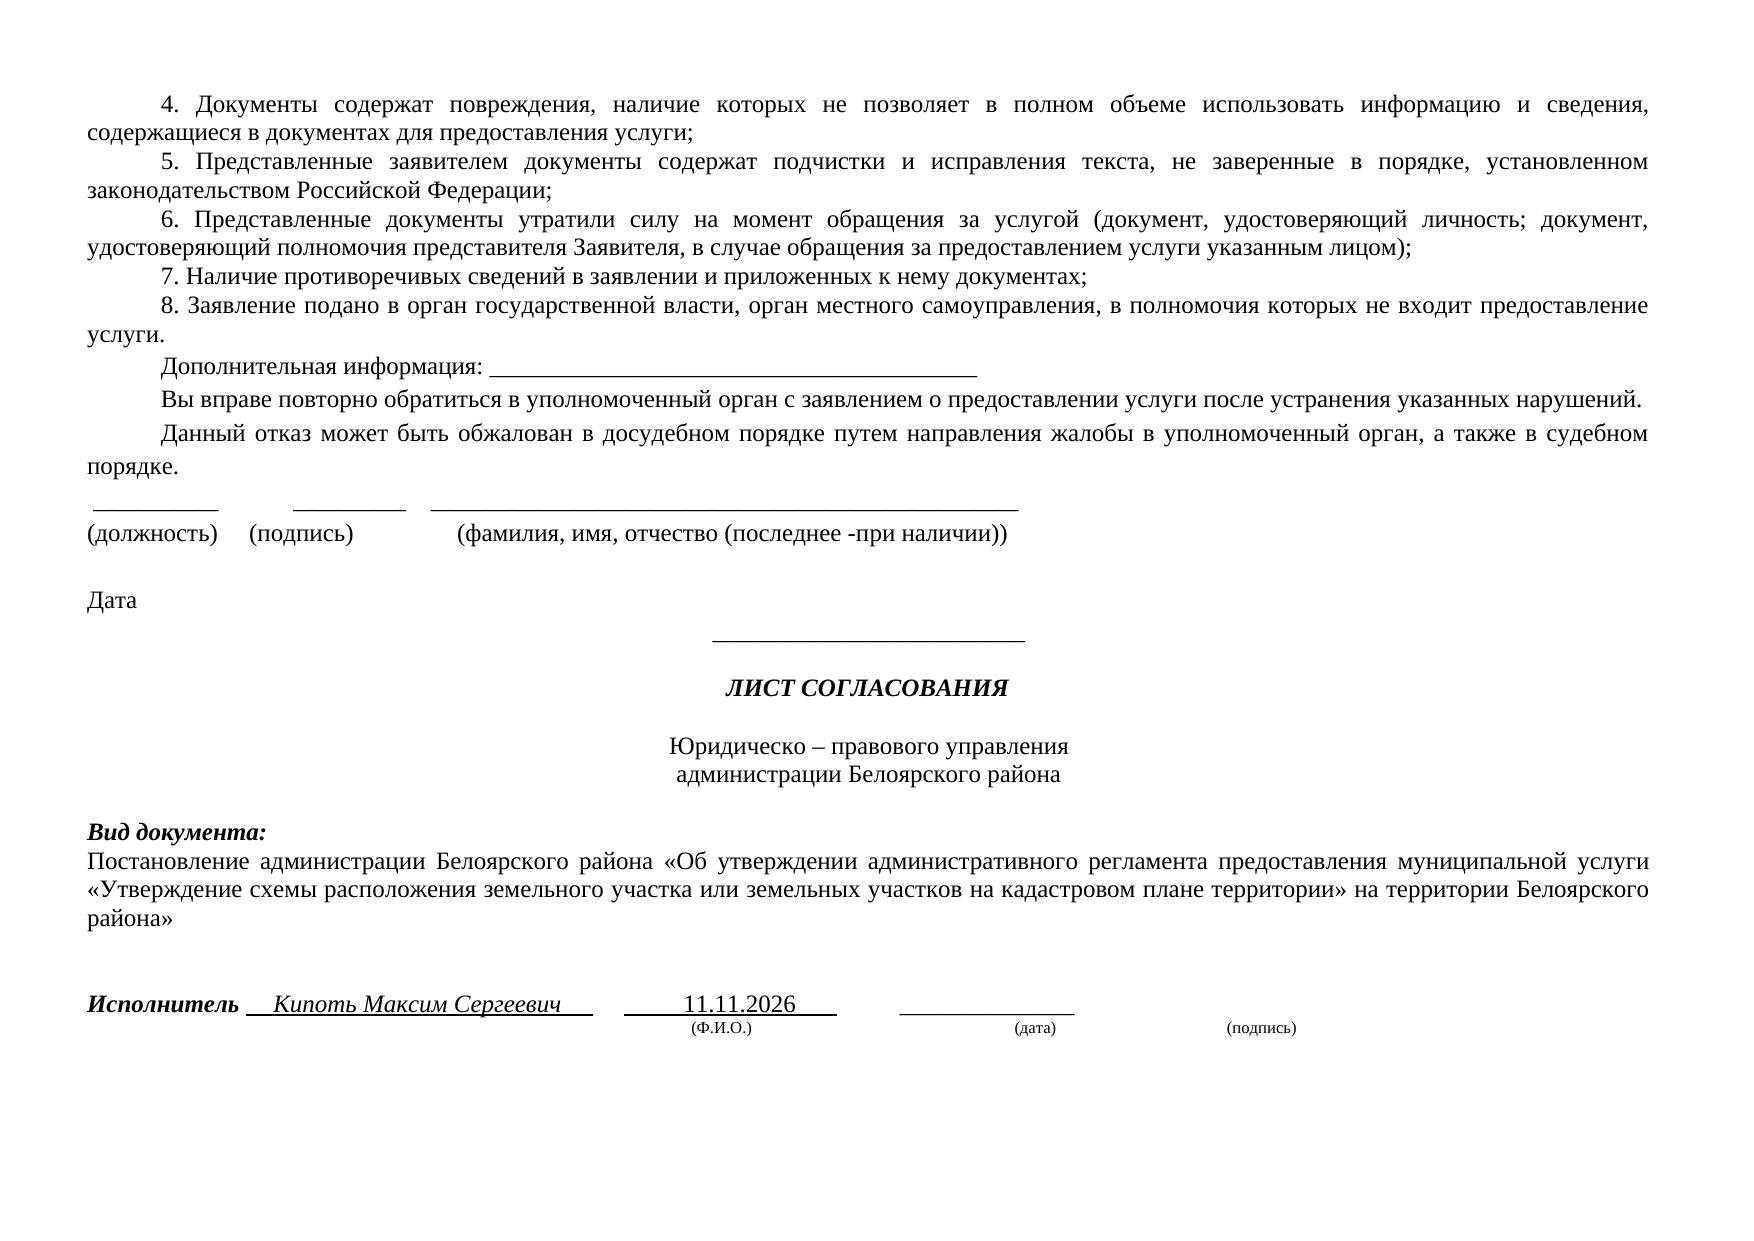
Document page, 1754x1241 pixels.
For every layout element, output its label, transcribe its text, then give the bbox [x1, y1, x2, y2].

text 4. Документы содержат повреждения, наличие которых не позволяет в полном объеме использовать информацию и сведения, содержащиеся в документах для предоставления услуги; [87, 89, 1651, 146]
text Данный отказ может быть обжалован в досудебном порядке путем направления жалобы в уполномоченный орган, а также в судебном порядке. [87, 414, 1651, 482]
text Постановление администрации Белоярского района «Об утверждении административного регламента предоставления муниципальной услуги «Утверждение схемы расположения земельного участка или земельных участков на кадастровом плане территории» на территории Белоярского района» [87, 846, 1651, 932]
text Юридическо – правового управления [87, 731, 1651, 759]
text _________________________ [87, 616, 1651, 644]
text ЛИСТ СОГЛАСОВАНИЯ [87, 673, 1651, 702]
text Дата [87, 582, 1651, 616]
text администрации Белоярского района [87, 759, 1651, 788]
text (Ф.И.О.) (дата) (подпись) [87, 1018, 1651, 1037]
text 5. Представленные заявителем документы содержат подчистки и исправления текста, не заверенные в порядке, установленном законодательством Российской Федерации; [87, 146, 1651, 204]
text Исполнитель Кипоть Максим Сергеевич 16.02.2022 ______________ [87, 989, 1651, 1018]
text 6. Представленные документы утратили силу на момент обращения за услугой (документ, удостоверяющий личность; документ, удостоверяющий полномочия представителя Заявителя, в случае обращения за предоставлением услуги указанным лицом); [87, 204, 1651, 261]
text Вид документа: [87, 817, 1651, 846]
text (должность) (подпись) (фамилия, имя, отчество (последнее -при наличии)) [87, 515, 1651, 549]
text 7. Наличие противоречивых сведений в заявлении и приложенных к нему документах; [87, 261, 1651, 290]
text Дополнительная информация: _______________________________________ [161, 347, 1651, 381]
text __________ _________ _______________________________________________ [87, 482, 1651, 515]
text Вы вправе повторно обратиться в уполномоченный орган с заявлением о предоставлении услуги после устранения указанных нарушений. [87, 381, 1651, 414]
text 8. Заявление подано в орган государственной власти, орган местного самоуправления, в полномочия которых не входит предоставление услуги. [87, 290, 1651, 347]
